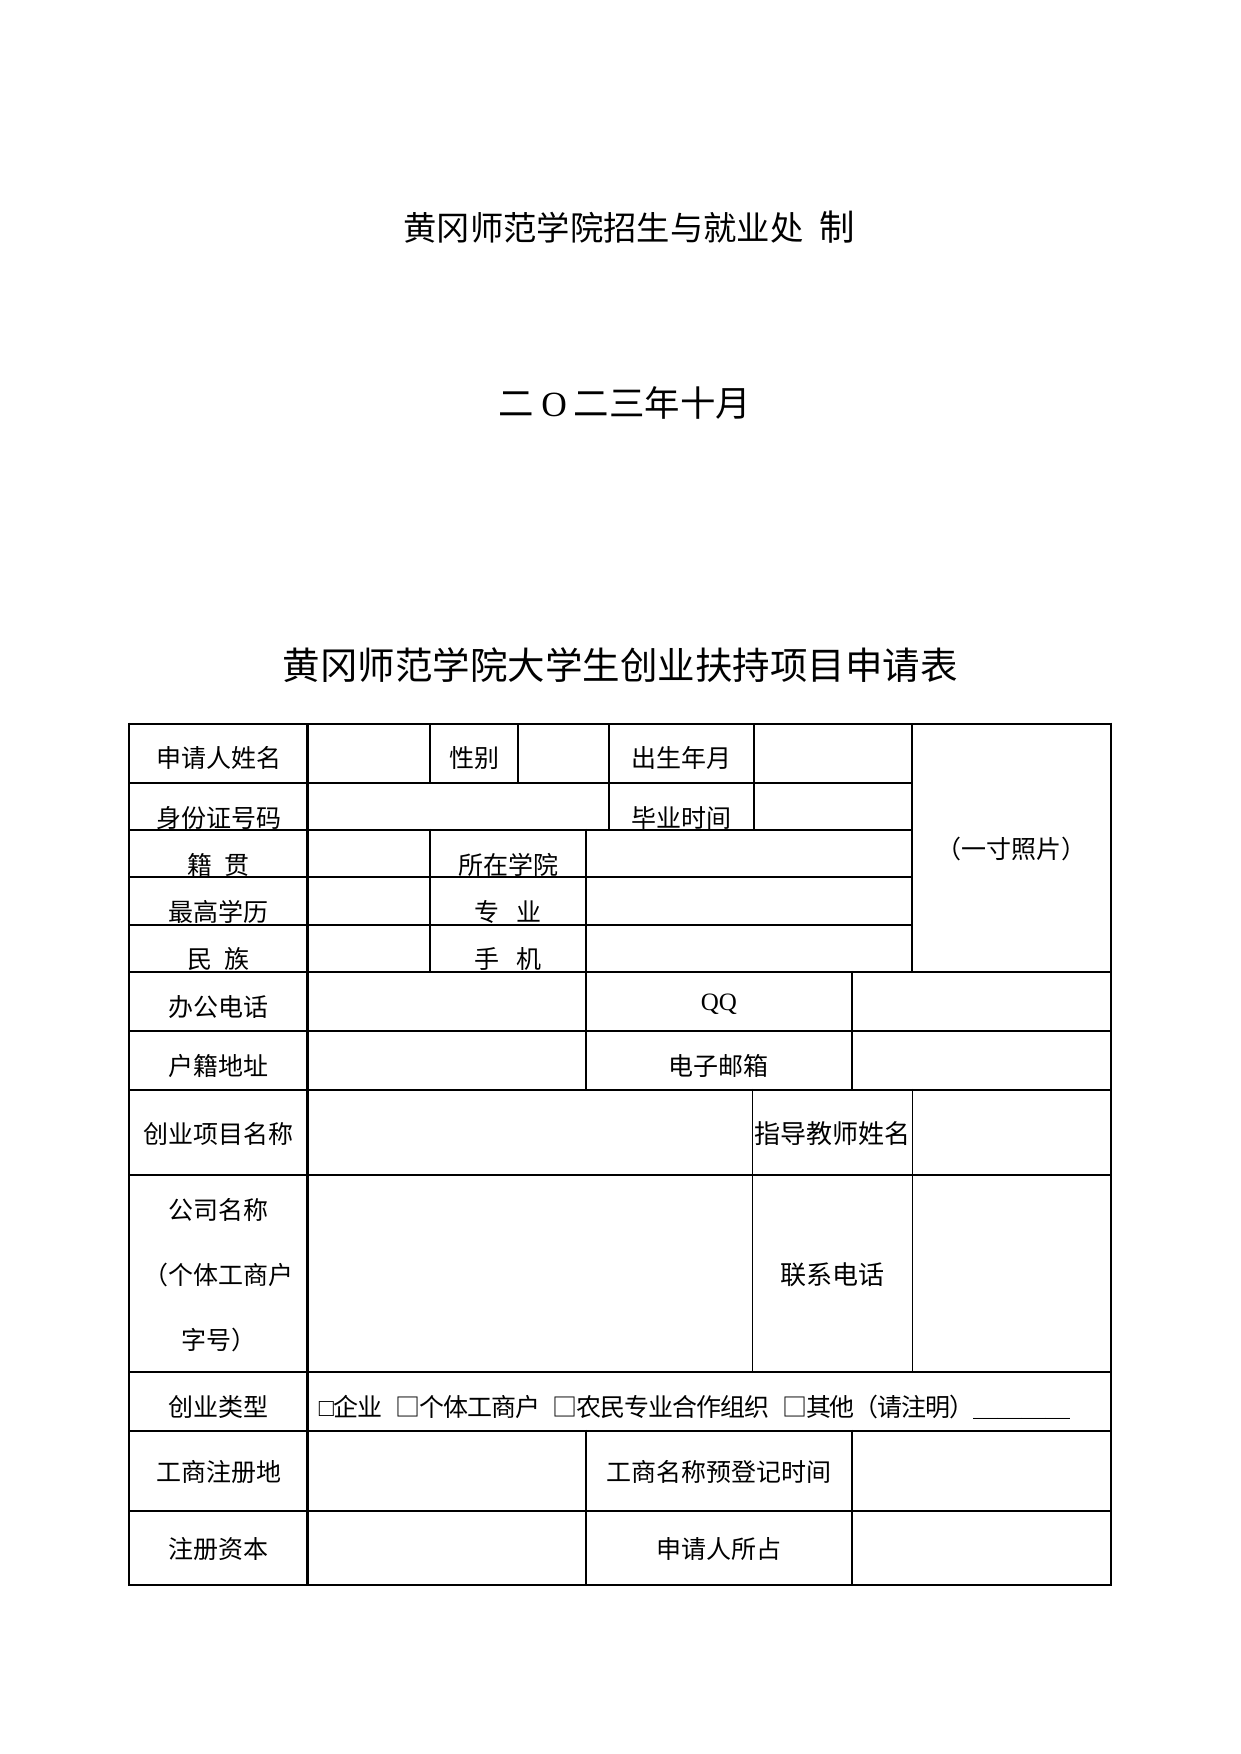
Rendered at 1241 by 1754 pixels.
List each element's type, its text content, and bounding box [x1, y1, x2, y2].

table_cell 工商名称预登记时间 [587, 1432, 851, 1510]
table_cell 创业类型 [130, 1373, 306, 1430]
table_header 性别 [431, 725, 517, 782]
table_cell [913, 1091, 1110, 1174]
table_cell 户籍地址 [130, 1032, 306, 1089]
table_cell [309, 1091, 752, 1174]
table_header （一寸照片） [913, 725, 1110, 971]
table_cell [853, 1432, 1110, 1510]
table_cell □企业 □个体工商户 □农民专业合作组织 □其他（请注明）＿＿＿＿ [309, 1373, 1110, 1430]
table_cell 手 机 [431, 926, 585, 971]
table_cell 创业项目名称 [130, 1091, 306, 1174]
table_cell 联系电话 [753, 1176, 912, 1371]
table_cell [309, 926, 429, 971]
table_cell 申请人所占 注册资本比例 [587, 1512, 851, 1584]
table_cell 毕业时间 [610, 784, 753, 829]
table_cell 工商注册地 [130, 1432, 306, 1510]
table_cell 指导教师姓名 [753, 1091, 912, 1174]
table_cell QQ [587, 973, 851, 1030]
table_cell [309, 831, 429, 876]
table_cell 办公电话 [130, 973, 306, 1030]
text 二O二三年十月 [148, 369, 1092, 434]
table_cell [853, 1512, 1110, 1584]
table_header 出生年月 [610, 725, 753, 782]
table_cell [309, 1512, 585, 1584]
table_cell 公司名称 （个体工商户字号） [130, 1176, 306, 1371]
table_header [755, 725, 911, 782]
table_cell [309, 1032, 585, 1089]
table_cell [853, 973, 1110, 1030]
table_cell 籍 贯 [130, 831, 306, 876]
table_cell [309, 1432, 585, 1510]
table_cell 所在学院 [431, 831, 585, 876]
table_cell [913, 1176, 1110, 1371]
table_cell 民 族 [130, 926, 306, 971]
table_cell 最高学历 [130, 878, 306, 923]
table_cell [587, 831, 911, 876]
table_header [519, 725, 608, 782]
table_cell 电子邮箱 [587, 1032, 851, 1089]
text 黄冈师范学院大学生创业扶持项目申请表 [148, 630, 1092, 695]
table_cell 专 业 [431, 878, 585, 923]
table_cell [309, 973, 585, 1030]
table_cell [309, 1176, 752, 1371]
table_cell [755, 784, 911, 829]
table_cell 身份证号码 [130, 784, 306, 829]
table_cell [309, 878, 429, 923]
table_header [309, 725, 429, 782]
table_cell [853, 1032, 1110, 1089]
table_cell [587, 878, 911, 923]
table_cell [587, 926, 911, 971]
table_cell [309, 784, 608, 829]
table_header 申请人姓名 [130, 725, 306, 782]
text 黄冈师范学院招生与就业处 制 [148, 193, 1092, 258]
table_cell 注册资本 [130, 1512, 306, 1584]
